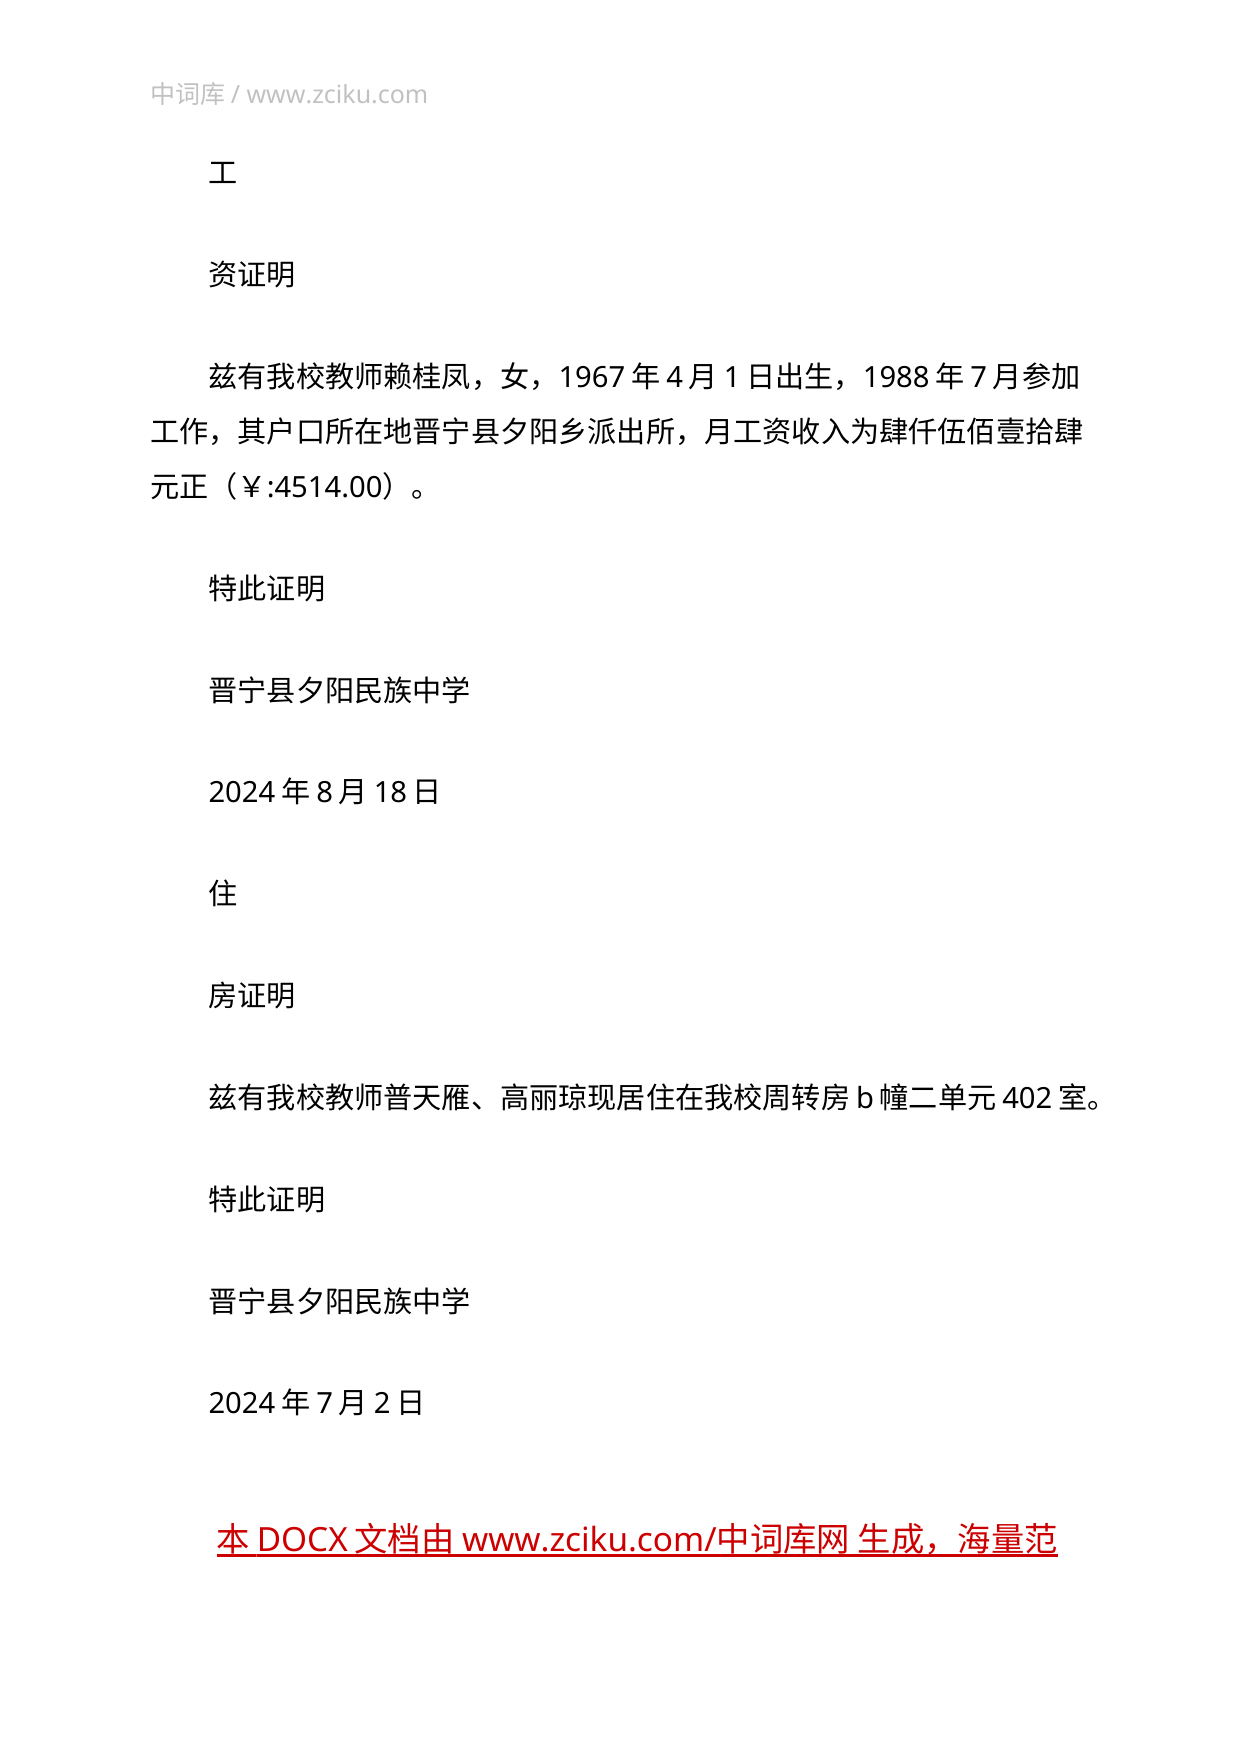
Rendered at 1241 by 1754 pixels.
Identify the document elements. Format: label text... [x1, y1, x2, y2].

text 资证明 [150, 252, 1090, 294]
text 特此证明 [150, 1176, 1090, 1219]
text 晋宁县夕阳民族中学 [150, 1278, 1090, 1321]
text 特此证明 [150, 565, 1090, 608]
text 兹有我校教师普天雁、高丽琼现居住在我校周转房b幢二单元402室。 [150, 1074, 1090, 1117]
text 晋宁县夕阳民族中学 [150, 667, 1090, 709]
text 2024年8月18日 [150, 769, 1090, 811]
text 住 [150, 871, 1090, 913]
text 房证明 [150, 973, 1090, 1015]
text 2024年7月2日 [150, 1380, 1090, 1422]
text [150, 1513, 1090, 1562]
text 工 [150, 150, 1090, 192]
text 兹有我校教师赖桂凤，女，1967年4月1日出生，1988年7月参加工作，其户口所在地晋宁县夕阳乡派出所，月工资收入为肆仟伍佰壹拾肆元正（￥:4514.00）。 [150, 353, 1090, 506]
